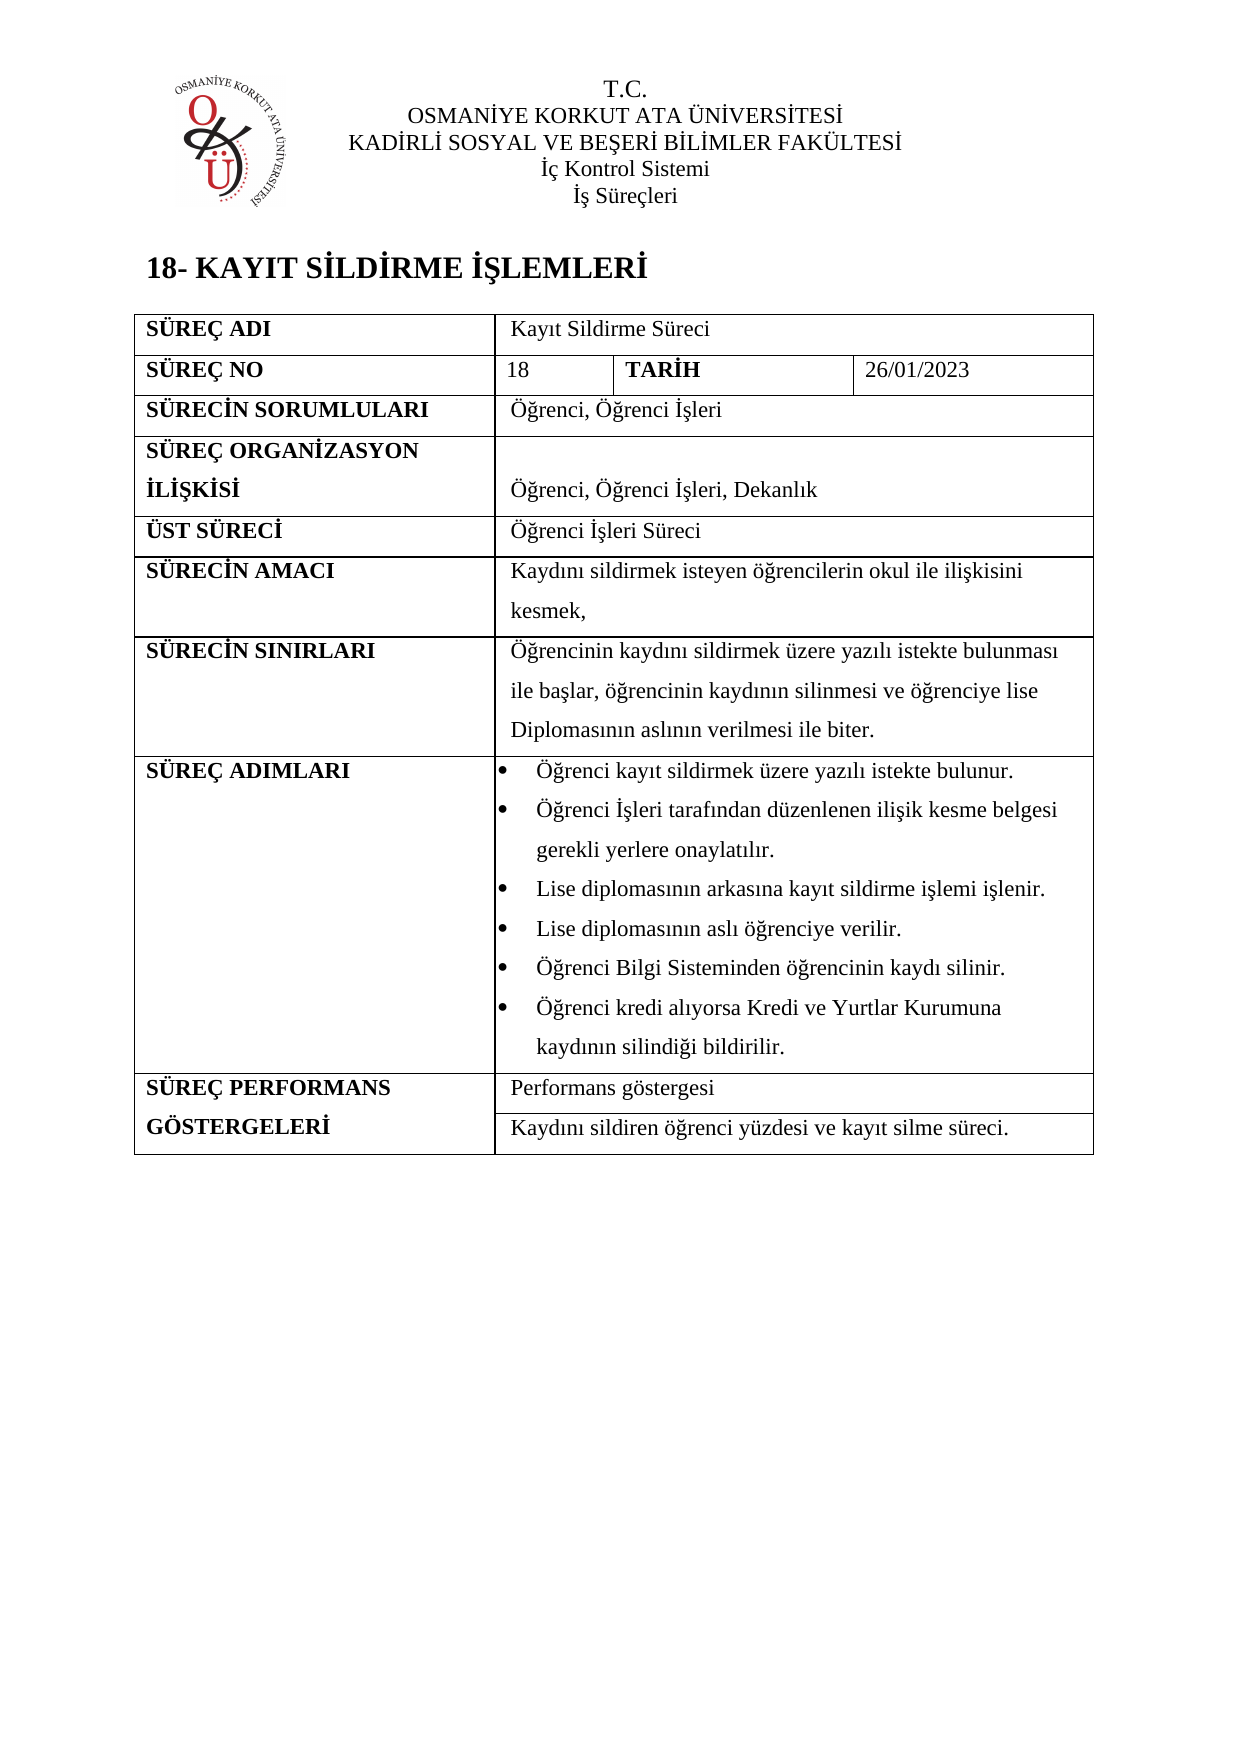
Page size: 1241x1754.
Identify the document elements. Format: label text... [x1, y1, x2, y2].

table_header Kayıt Sildirme Süreci [496, 315, 1093, 355]
table_cell Öğrenci, Öğrenci İşleri, Dekanlık [496, 437, 1093, 516]
table_cell Kaydını sildirmek isteyen öğrencilerin okul ile ilişkisini kesmek, [496, 558, 1093, 636]
table_cell Kaydını sildiren öğrenci yüzdesi ve kayıt silme süreci. [496, 1114, 1093, 1154]
table_cell SÜRECİN AMACI [135, 558, 494, 636]
table_cell Performans göstergesi [496, 1074, 1093, 1113]
table_cell SÜREÇ ADIMLARI [135, 757, 494, 1073]
table_cell SÜRECİN SORUMLULARI [135, 396, 494, 436]
table_cell ÜST SÜRECİ [135, 517, 494, 556]
table_cell TARİH [614, 356, 853, 395]
table_cell 18 [496, 356, 613, 395]
table_cell SÜREÇ ORGANİZASYON İLİŞKİSİ [135, 437, 494, 516]
text T.C. [146, 74, 1105, 103]
table_cell SÜREÇ NO [135, 356, 494, 395]
table_cell Öğrenci İşleri Süreci [496, 517, 1093, 556]
text OSMANİYE KORKUT ATA ÜNİVERSİTESİ [146, 103, 1105, 129]
table_cell SÜRECİN SINIRLARI [135, 638, 494, 756]
table_cell SÜREÇ PERFORMANS GÖSTERGELERİ [135, 1074, 494, 1154]
table_cell Öğrenci, Öğrenci İşleri [496, 396, 1093, 436]
text KADİRLİ SOSYAL VE BEŞERİ BİLİMLER FAKÜLTESİ [146, 129, 1105, 155]
text İç Kontrol Sistemi [146, 155, 1105, 182]
table_cell Öğrenci kayıt sildirmek üzere yazılı istekte bulunur. Öğrenci İşleri tarafından düzenlenen ilişik kesme belgesi gerekli yerlere onaylatılır. Lise diplomasının arkasına kayıt sildirme işlemi işlenir. Lise diplomasının aslı öğrenciye verilir. Öğrenci Bilgi Sisteminden öğrencinin kaydı silinir. Öğrenci kredi alıyorsa Kredi ve Yurtlar Kurumuna kaydının silindiği bildirilir. [496, 757, 1093, 1073]
text İş Süreçleri [146, 182, 1105, 208]
table_header SÜREÇ ADI [135, 315, 494, 355]
text 18- KAYIT SİLDİRME İŞLEMLERİ [146, 250, 1105, 286]
table_cell Öğrencinin kaydını sildirmek üzere yazılı istekte bulunması ile başlar, öğrencinin kaydının silinmesi ve öğrenciye lise Diplomasının aslının verilmesi ile biter. [496, 638, 1093, 756]
table_cell 26/01/2023 [854, 356, 1093, 395]
